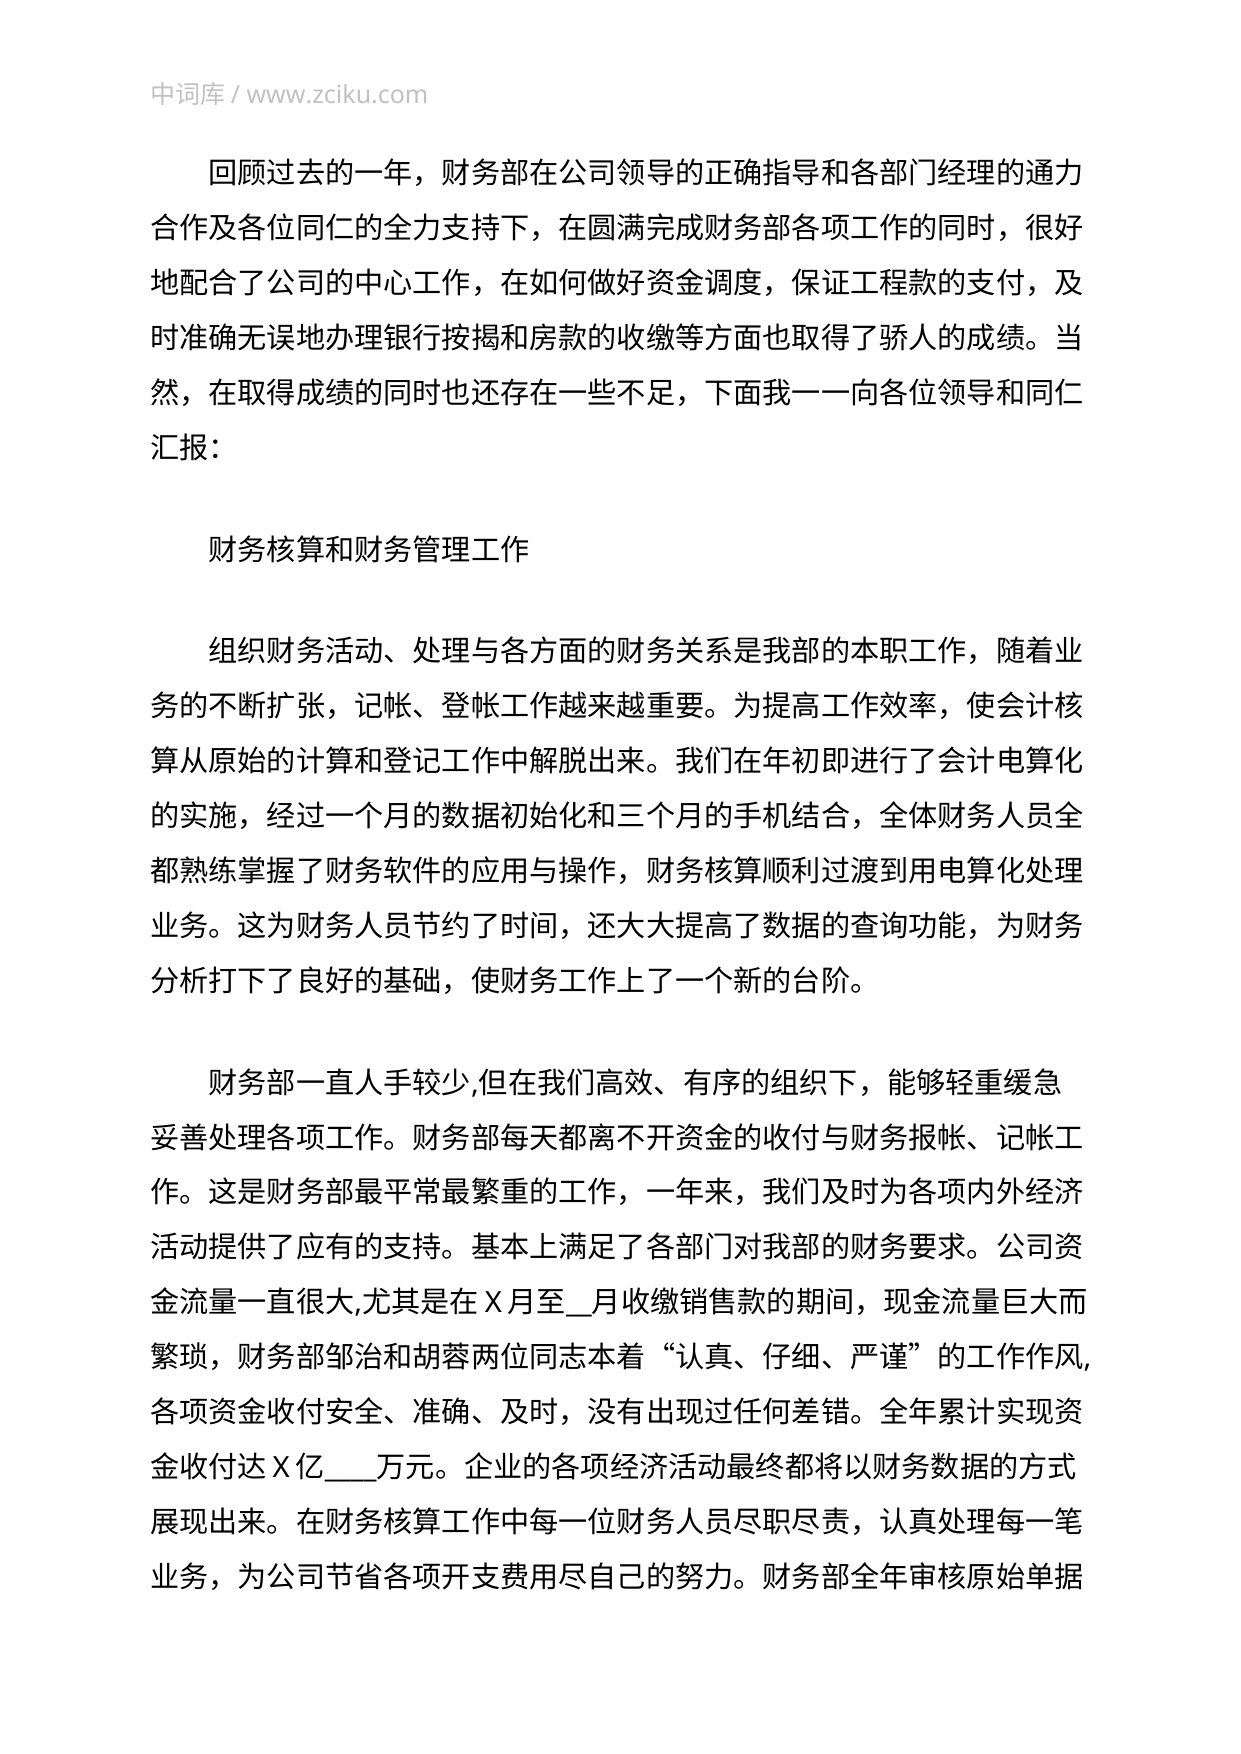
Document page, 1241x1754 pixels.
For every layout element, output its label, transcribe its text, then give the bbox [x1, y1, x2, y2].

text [150, 1059, 1090, 1596]
text 财务核算和财务管理工作 [150, 526, 1090, 568]
text 组织财务活动、处理与各方面的财务关系是我部的本职工作，随着业务的不断扩张，记帐、登帐工作越来越重要。为提高工作效率，使会计核算从原始的计算和登记工作中解脱出来。我们在年初即进行了会计电算化的实施，经过一个月的数据初始化和三个月的手机结合，全体财务人员全都熟练掌握了财务软件的应用与操作，财务核算顺利过渡到用电算化处理业务。这为财务人员节约了时间，还大大提高了数据的查询功能，为财务分析打下了良好的基础，使财务工作上了一个新的台阶。 [150, 628, 1090, 1000]
text 回顾过去的一年，财务部在公司领导的正确指导和各部门经理的通力合作及各位同仁的全力支持下，在圆满完成财务部各项工作的同时，很好地配合了公司的中心工作，在如何做好资金调度，保证工程款的支付，及时准确无误地办理银行按揭和房款的收缴等方面也取得了骄人的成绩。当然，在取得成绩的同时也还存在一些不足，下面我一一向各位领导和同仁汇报： [150, 150, 1090, 467]
